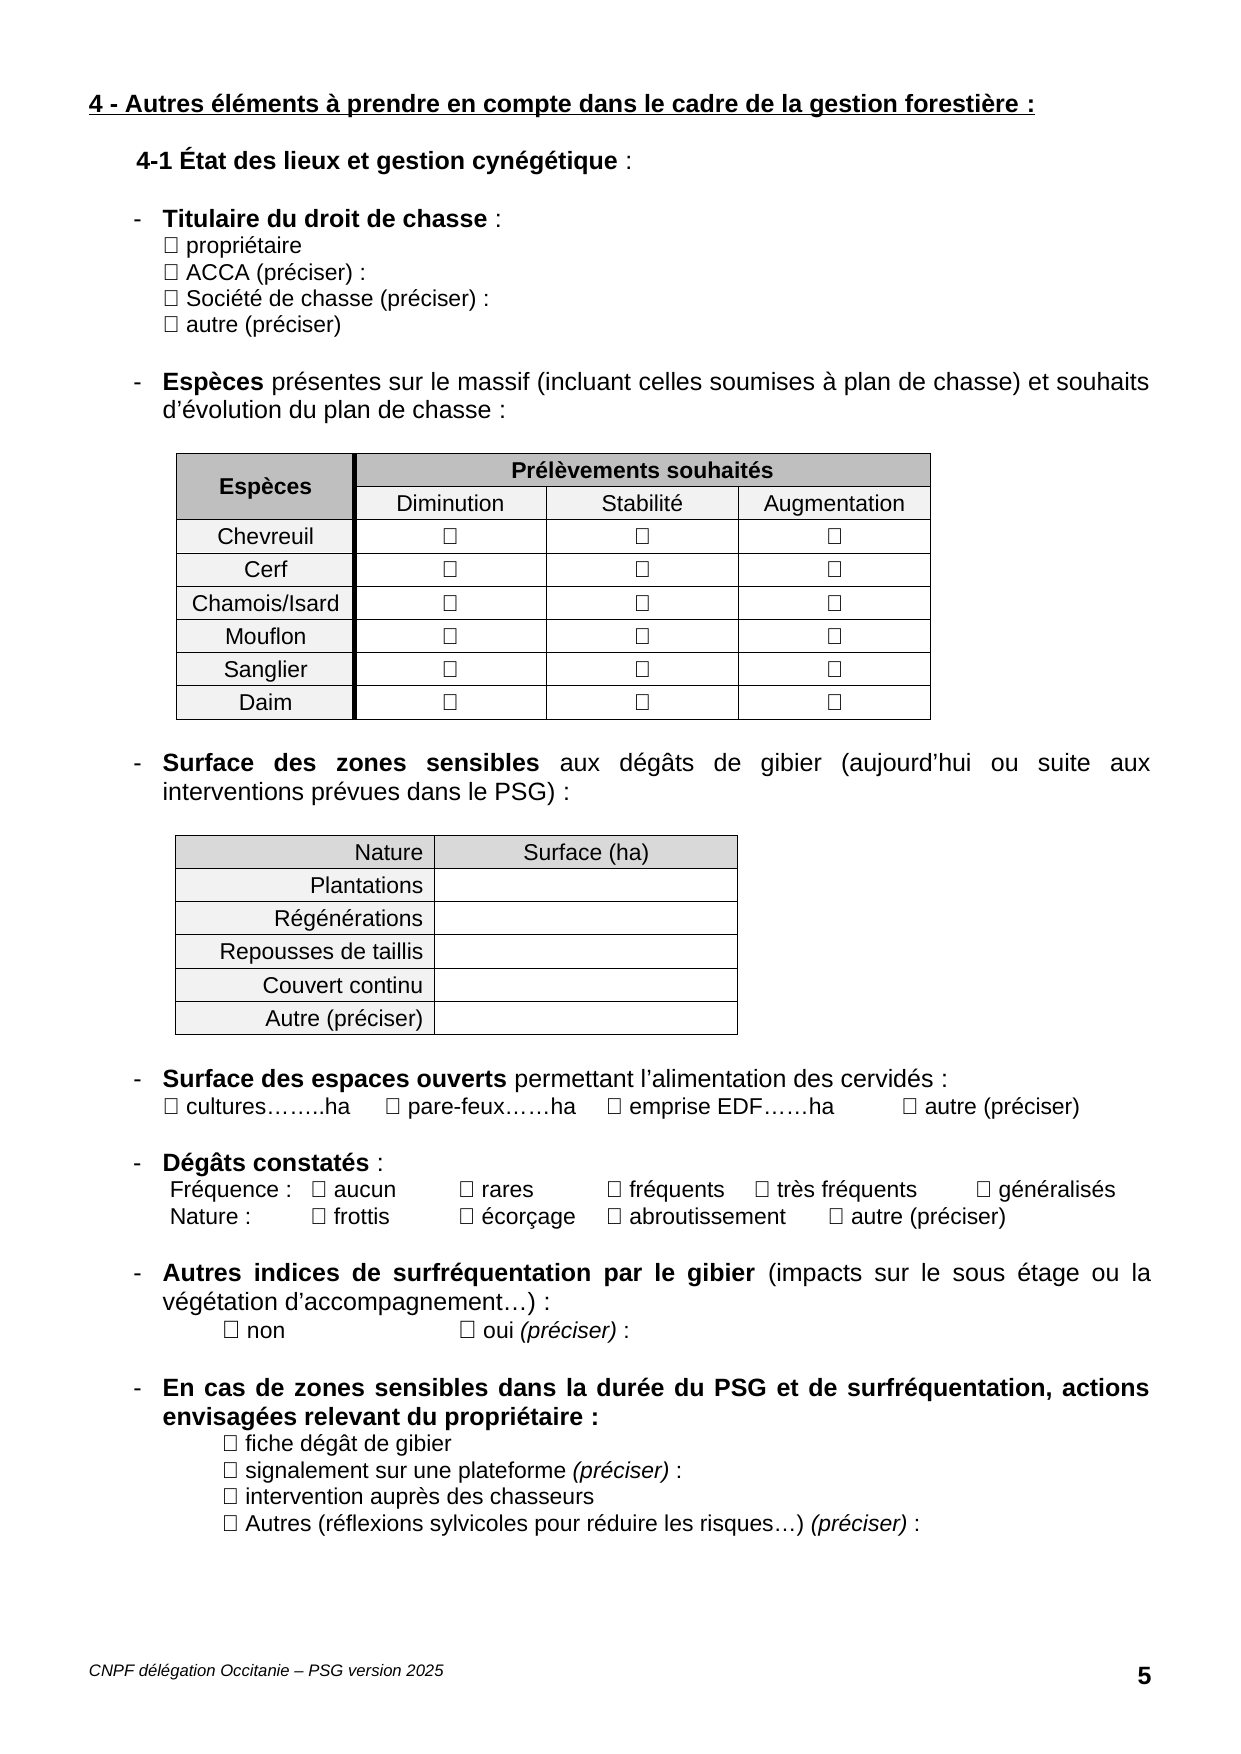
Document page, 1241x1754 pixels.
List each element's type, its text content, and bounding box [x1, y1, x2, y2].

text Nature :  frottis  écorçage  abroutissement  autre (préciser) [133, 1203, 1152, 1229]
table_cell  [357, 520, 546, 552]
table_cell Plantations [176, 869, 434, 901]
table_cell Cerf [177, 554, 352, 586]
table_cell Régénérations [176, 902, 434, 934]
text  autre (préciser) [126, 311, 1152, 338]
text  Société de chasse (préciser) : [126, 285, 1152, 311]
table_cell  [547, 520, 738, 552]
table_cell Sanglier [177, 653, 352, 685]
table_cell  [739, 653, 930, 685]
table_cell Augmentation [739, 487, 930, 519]
table_header Surface (ha) [435, 836, 737, 868]
table_cell Chevreuil [177, 520, 352, 552]
table_cell  [739, 554, 930, 586]
table_cell  [739, 620, 930, 652]
table_header Espèces [177, 454, 352, 519]
list Surface des espaces ouverts permettant l’alimentation des cervidés : [133, 1064, 1152, 1093]
table_cell  [547, 653, 738, 685]
text  propriétaire [126, 232, 1152, 259]
text 4 - Autres éléments à prendre en compte dans le cadre de la gestion forestière : [89, 89, 1152, 117]
table_cell [435, 869, 737, 901]
table_cell Daim [177, 686, 352, 719]
text  intervention auprès des chasseurs [222, 1483, 1152, 1509]
list Dégâts constatés : [133, 1148, 1152, 1176]
list En cas de zones sensibles dans la durée du PSG et de surfréquentation, actions envisagées relevant du propriétaire : [133, 1373, 1152, 1430]
table_cell  [547, 554, 738, 586]
list Titulaire du droit de chasse : [133, 204, 1152, 232]
table_cell  [739, 520, 930, 552]
table_cell [435, 902, 737, 934]
text 4-1 État des lieux et gestion cynégétique : [136, 146, 1152, 175]
table_cell [435, 969, 737, 1001]
table_cell Autre (préciser) [176, 1002, 434, 1034]
text  fiche dégât de gibier [222, 1430, 1152, 1457]
table_cell Mouflon [177, 620, 352, 652]
list Autres indices de surfréquentation par le gibier (impacts sur le sous étage ou la végétation d’accompagnement…) : [133, 1258, 1152, 1315]
table_cell  [547, 686, 738, 719]
table_cell [435, 935, 737, 968]
table_cell  [357, 554, 546, 586]
text  non  oui (préciser) : [222, 1315, 1152, 1344]
table_cell  [357, 587, 546, 619]
text  Autres (réflexions sylvicoles pour réduire les risques…) (préciser) : [222, 1509, 1152, 1536]
text  ACCA (préciser) : [126, 259, 1152, 285]
table_cell Repousses de taillis [176, 935, 434, 968]
table_cell  [739, 686, 930, 719]
text Fréquence :  aucun  rares  fréquents  très fréquents  généralisés [133, 1176, 1152, 1203]
list Espèces présentes sur le massif (incluant celles soumises à plan de chasse) et souhaits d’évolution du plan de chasse : [133, 367, 1152, 424]
table_cell  [547, 620, 738, 652]
table_cell  [739, 587, 930, 619]
table_header Prélèvements souhaités [357, 454, 930, 486]
table_cell  [357, 653, 546, 685]
table_cell Chamois/Isard [177, 587, 352, 619]
table_cell Stabilité [547, 487, 738, 519]
table_cell Couvert continu [176, 969, 434, 1001]
table_cell [435, 1002, 737, 1034]
list Surface des zones sensibles aux dégâts de gibier (aujourd’hui ou suite aux interventions prévues dans le PSG) : [133, 748, 1152, 806]
text  cultures……..ha  pare-feux……ha  emprise EDF……ha  autre (préciser) [126, 1093, 1152, 1119]
table_header Nature [176, 836, 434, 868]
table_cell Diminution [357, 487, 546, 519]
table_cell  [547, 587, 738, 619]
table_cell  [357, 686, 546, 719]
table_cell  [357, 620, 546, 652]
text  signalement sur une plateforme (préciser) : [222, 1457, 1152, 1483]
